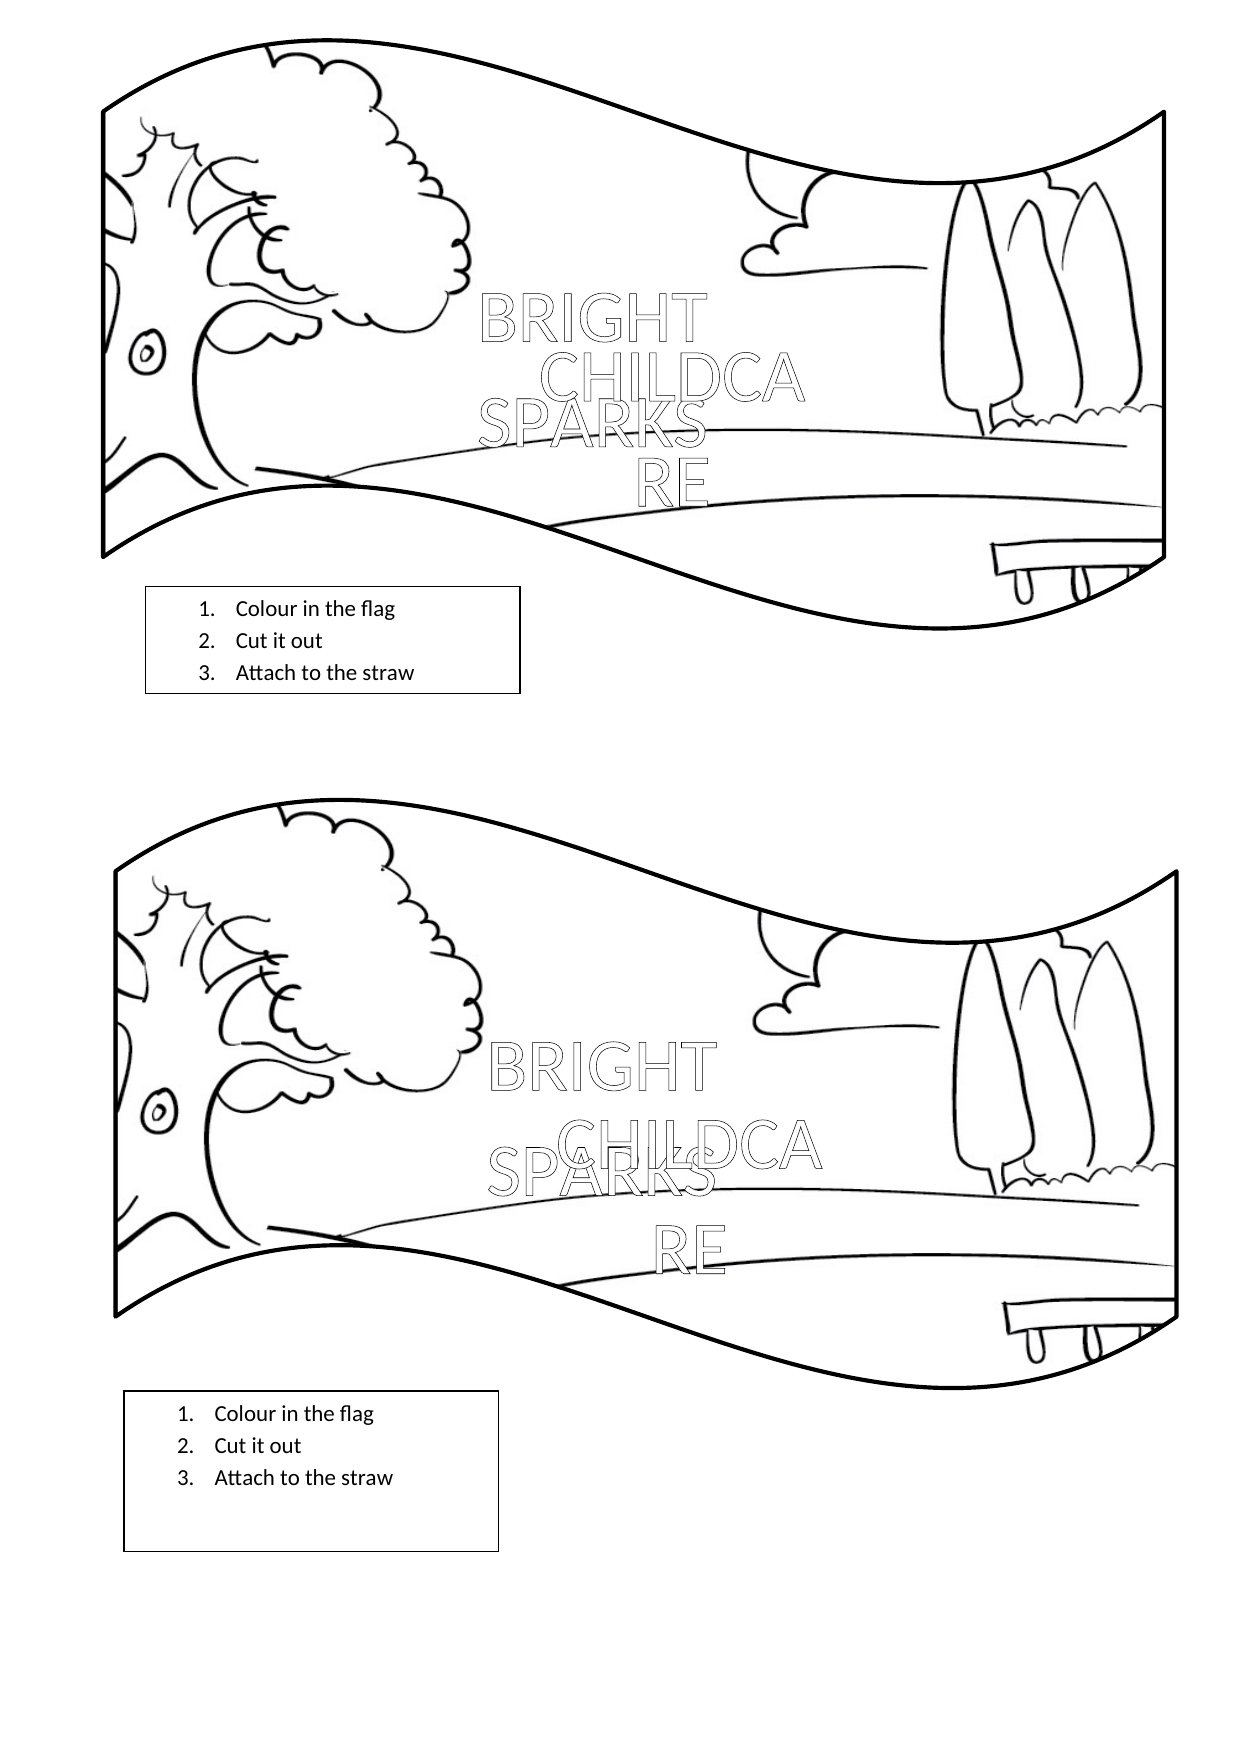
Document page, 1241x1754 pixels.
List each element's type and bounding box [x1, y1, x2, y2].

picture [106, 43, 1161, 626]
picture [118, 802, 1174, 1385]
